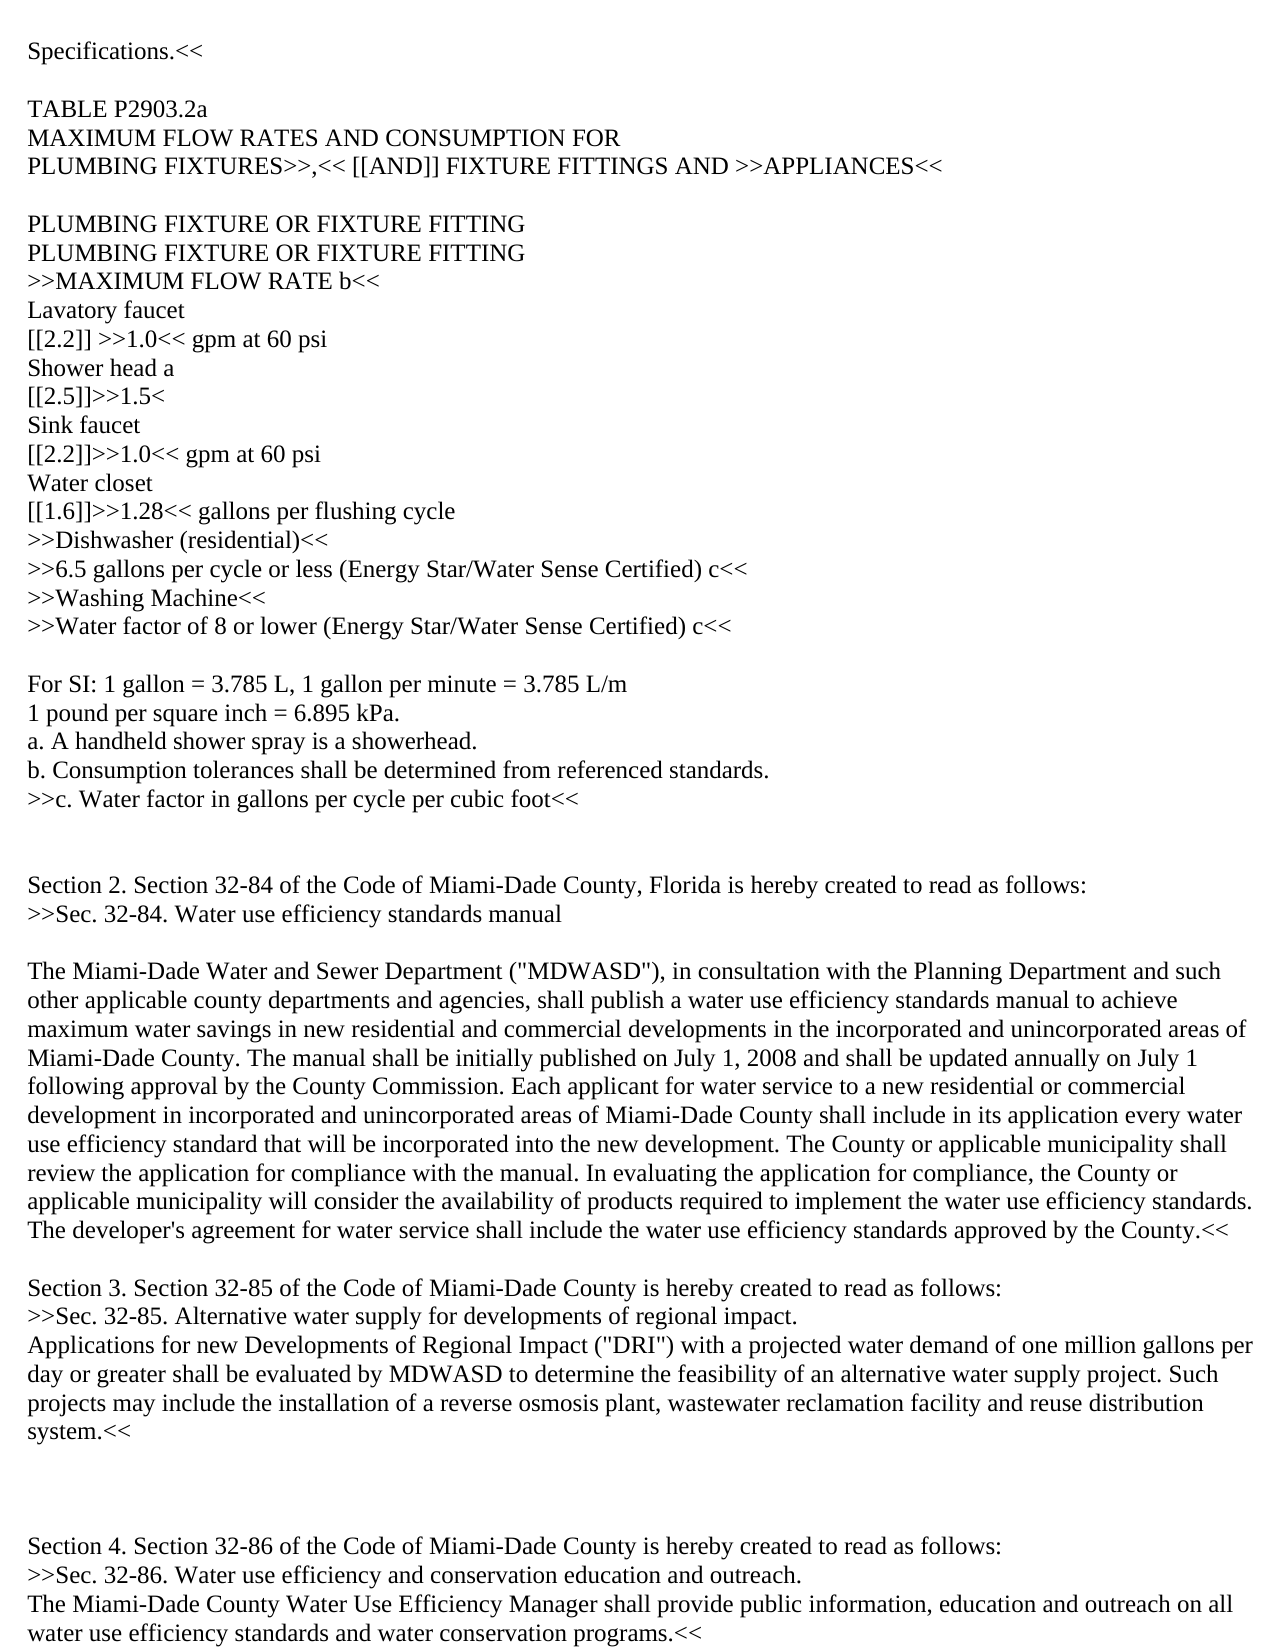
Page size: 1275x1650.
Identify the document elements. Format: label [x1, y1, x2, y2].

table_cell [24, 4, 1272, 1649]
